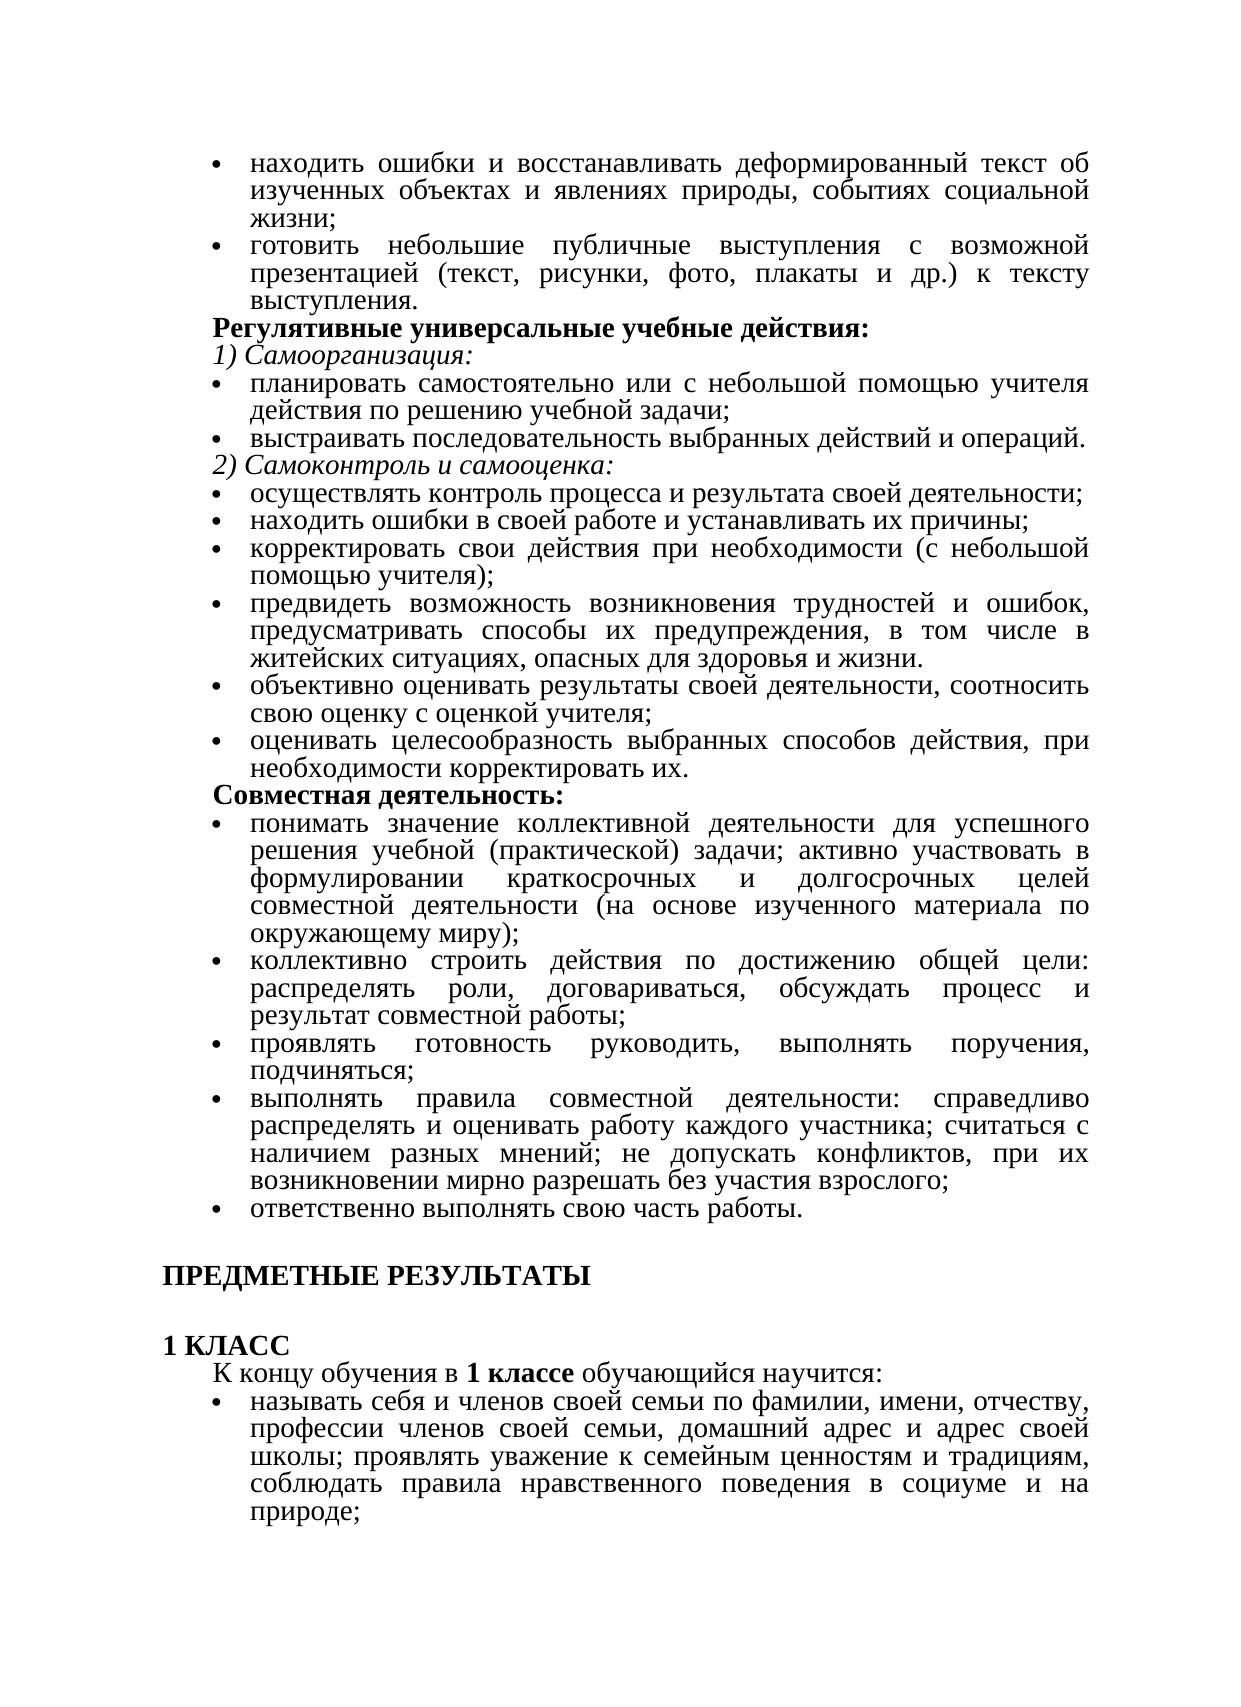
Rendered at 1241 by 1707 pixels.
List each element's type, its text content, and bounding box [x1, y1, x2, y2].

list готовить небольшие публичные выступления с возможной презентацией (текст, рисунки, фото, плакаты и др.) к тексту выступления. [212, 232, 1090, 315]
text К концу обучения в 1 классе обучающийся научится: [150, 1360, 1090, 1388]
list проявлять готовность руководить, выполнять поручения, подчиняться; [212, 1030, 1090, 1085]
list осуществлять контроль процесса и результата своей деятельности; [212, 480, 1090, 507]
list предвидеть возможность возникновения трудностей и ошибок, предусматривать способы их предупреждения, в том числе в житейских ситуациях, опасных для здоровья и жизни. [212, 590, 1090, 672]
list коллективно строить действия по достижению общей цели: распределять роли, договариваться, обсуждать процесс и результат совместной работы; [212, 947, 1090, 1030]
text Регулятивные универсальные учебные действия: [150, 315, 1090, 342]
text 1 КЛАСС [162, 1333, 1090, 1360]
text 2) Самоконтроль и самооценка: [150, 452, 1090, 480]
list называть себя и членов своей семьи по фамилии, имени, отчеству, профессии членов своей семьи, домашний адрес и адрес своей школы; проявлять уважение к семейным ценностям и традициям, соблюдать правила нравственного поведения в социуме и на природе; [212, 1388, 1090, 1525]
text Совместная деятельность: [150, 782, 1090, 810]
list ответственно выполнять свою часть работы. [212, 1195, 1090, 1222]
list объективно оценивать результаты своей деятельности, соотносить свою оценку с оценкой учителя; [212, 672, 1090, 727]
list планировать самостоятельно или с небольшой помощью учителя действия по решению учебной задачи; [212, 370, 1090, 425]
list выполнять правила совместной деятельности: справедливо распределять и оценивать работу каждого участника; считаться с наличием разных мнений; не допускать конфликтов, при их возникновении мирно разрешать без участия взрослого; [212, 1085, 1090, 1195]
list находить ошибки и восстанавливать деформированный текст об изученных объектах и явлениях природы, событиях социальной жизни; [212, 150, 1090, 232]
list оценивать целесообразность выбранных способов действия, при необходимости корректировать их. [212, 727, 1090, 782]
list выстраивать последовательность выбранных действий и операций. [212, 425, 1090, 452]
list корректировать свои действия при необходимости (с небольшой помощью учителя); [212, 535, 1090, 590]
list находить ошибки в своей работе и устанавливать их причины; [212, 507, 1090, 535]
text ПРЕДМЕТНЫЕ РЕЗУЛЬТАТЫ [162, 1258, 1090, 1292]
list понимать значение коллективной деятельности для успешного решения учебной (практической) задачи; активно участвовать в формулировании краткосрочных и долгосрочных целей совместной деятельности (на основе изученного материала по окружающему миру); [212, 810, 1090, 947]
text 1) Самоорганизация: [150, 342, 1090, 370]
